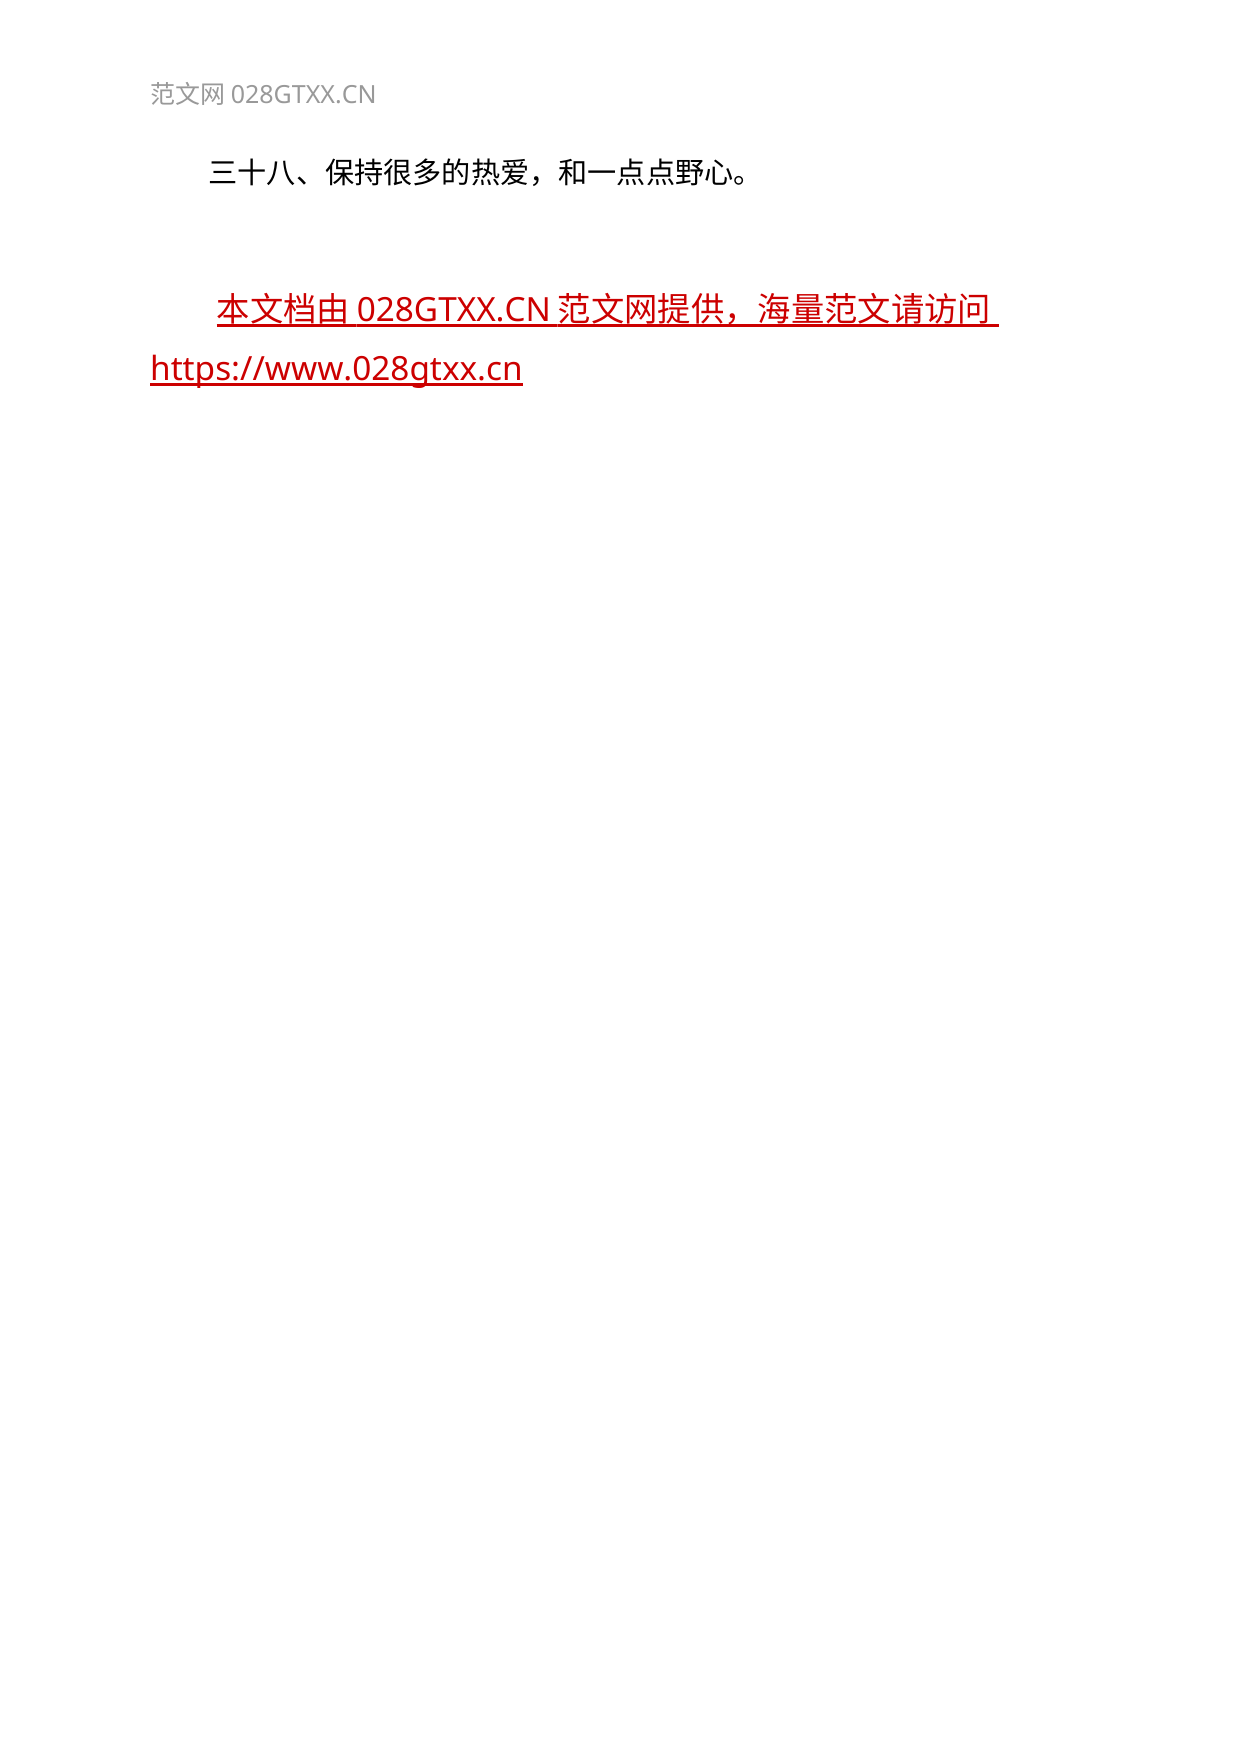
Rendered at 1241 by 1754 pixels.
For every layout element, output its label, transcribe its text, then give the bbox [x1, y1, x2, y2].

text 三十八、保持很多的热爱，和一点点野心。 [150, 150, 1090, 192]
text 本文档由028GTXX.CN范文网提供，海量范文请访问 https://www.028gtxx.cn [150, 283, 1090, 390]
